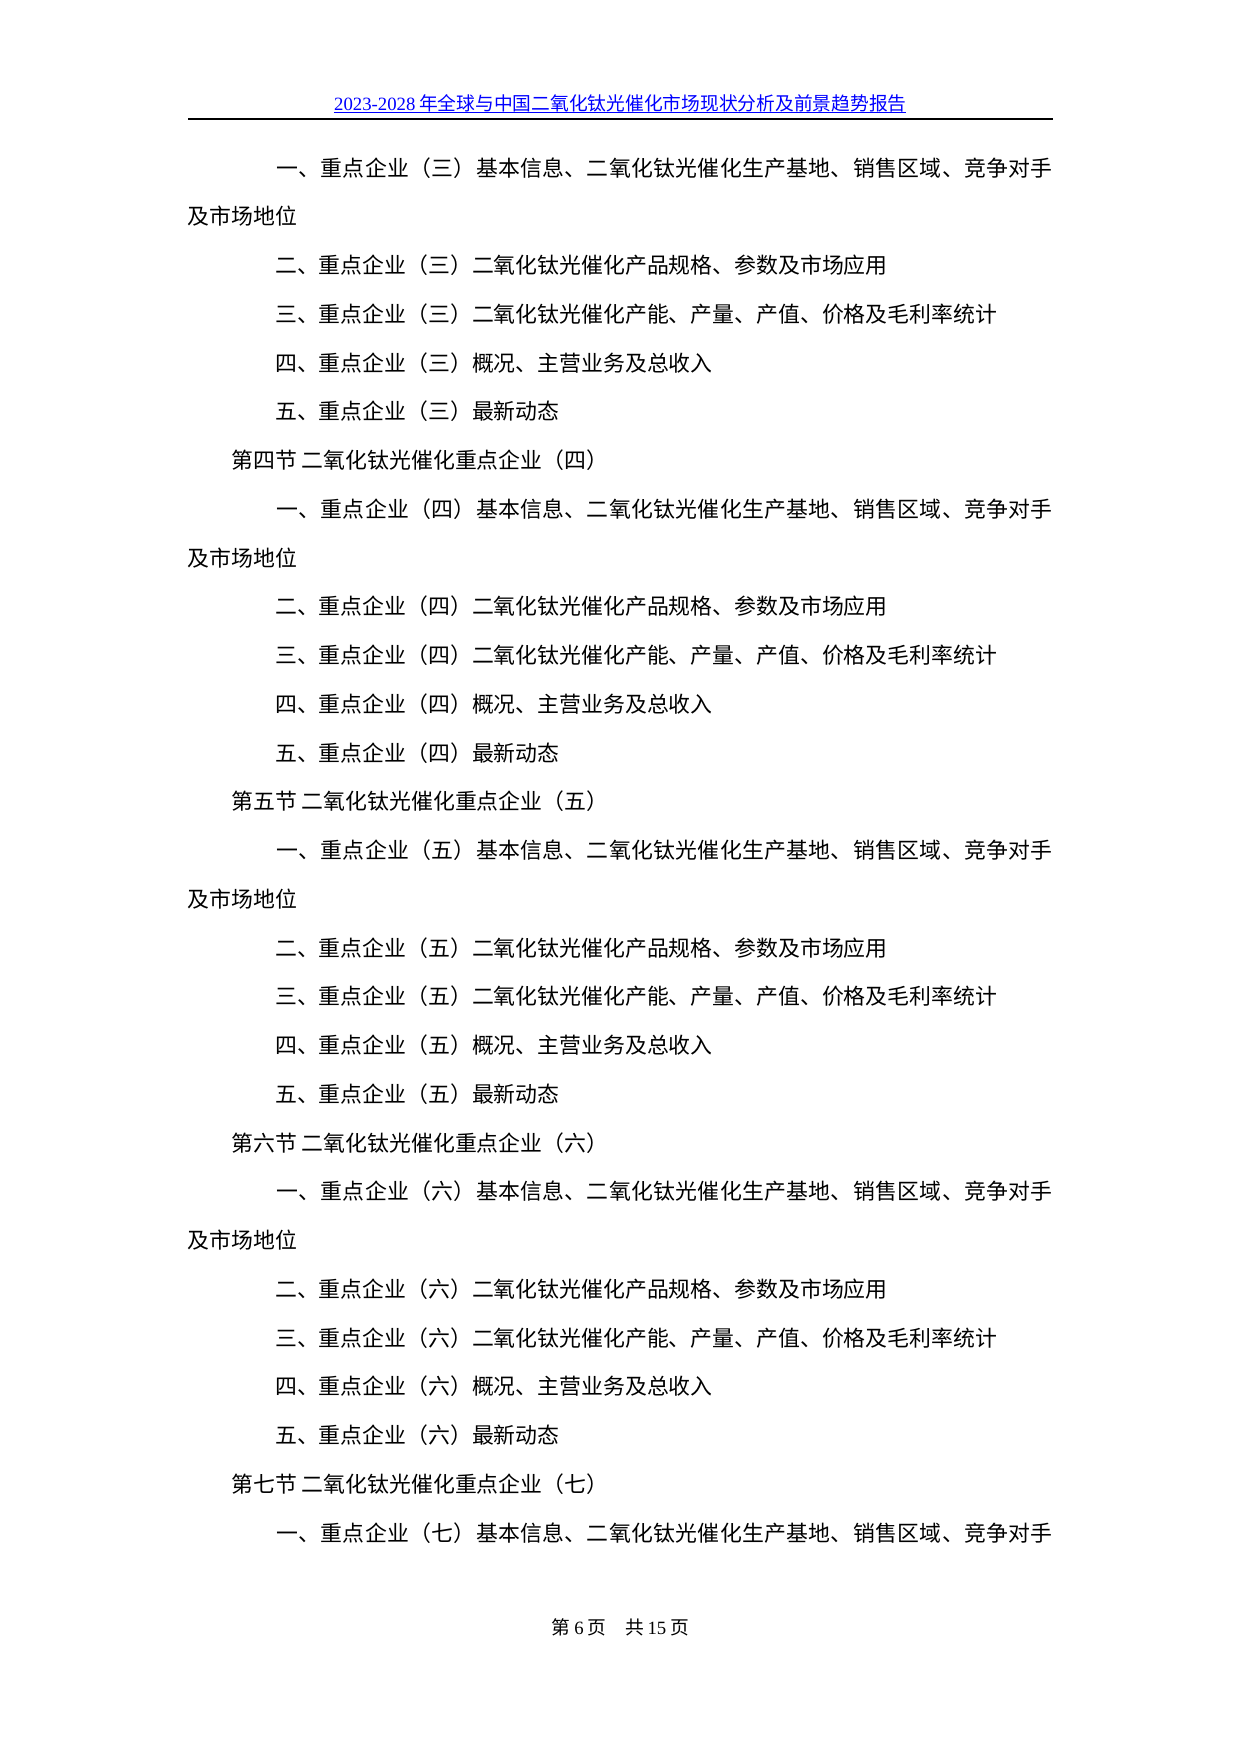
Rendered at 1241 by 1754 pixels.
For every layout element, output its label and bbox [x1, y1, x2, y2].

text [187, 150, 1053, 1548]
